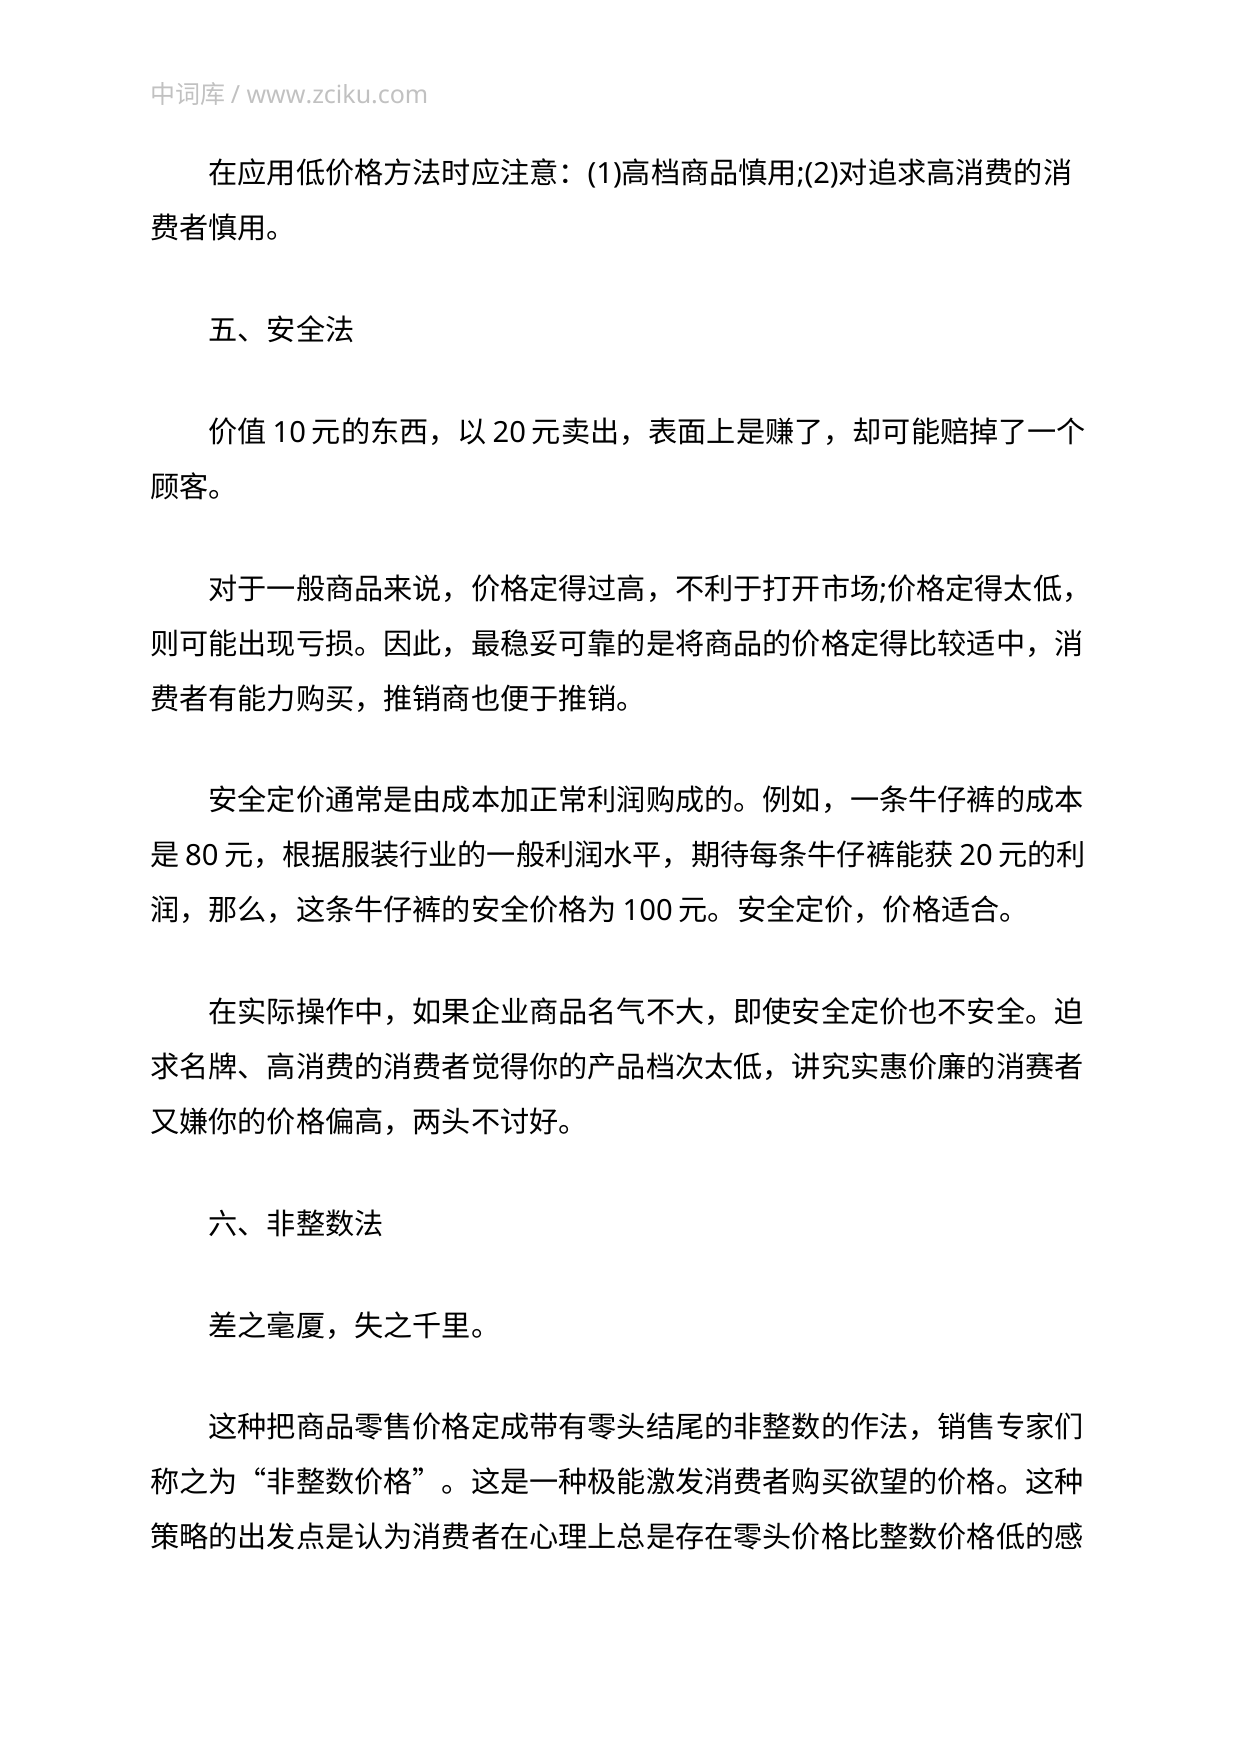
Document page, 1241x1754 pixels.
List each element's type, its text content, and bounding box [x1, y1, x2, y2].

text 对于一般商品来说，价格定得过高，不利于打开市场;价格定得太低，则可能出现亏损。因此，最稳妥可靠的是将商品的价格定得比较适中，消费者有能力购买，推销商也便于推销。 [150, 565, 1090, 717]
text 在应用低价格方法时应注意：(1)高档商品慎用;(2)对追求高消费的消费者慎用。 [150, 150, 1090, 247]
text 六、非整数法 [150, 1200, 1090, 1243]
text 在实际操作中，如果企业商品名气不大，即使安全定价也不安全。迫求名牌、高消费的消费者觉得你的产品档次太低，讲究实惠价廉的消赛者又嫌你的价格偏高，两头不讨好。 [150, 989, 1090, 1141]
text 差之毫厦，失之千里。 [150, 1302, 1090, 1344]
text 价值10元的东西，以20元卖出，表面上是赚了，却可能赔掉了一个顾客。 [150, 408, 1090, 506]
text 五、安全法 [150, 307, 1090, 349]
text 安全定价通常是由成本加正常利润购成的。例如，一条牛仔裤的成本是80元，根据服装行业的一般利润水平，期待每条牛仔裤能获20元的利润，那么，这条牛仔裤的安全价格为100元。安全定价，价格适合。 [150, 777, 1090, 929]
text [150, 1404, 1090, 1556]
